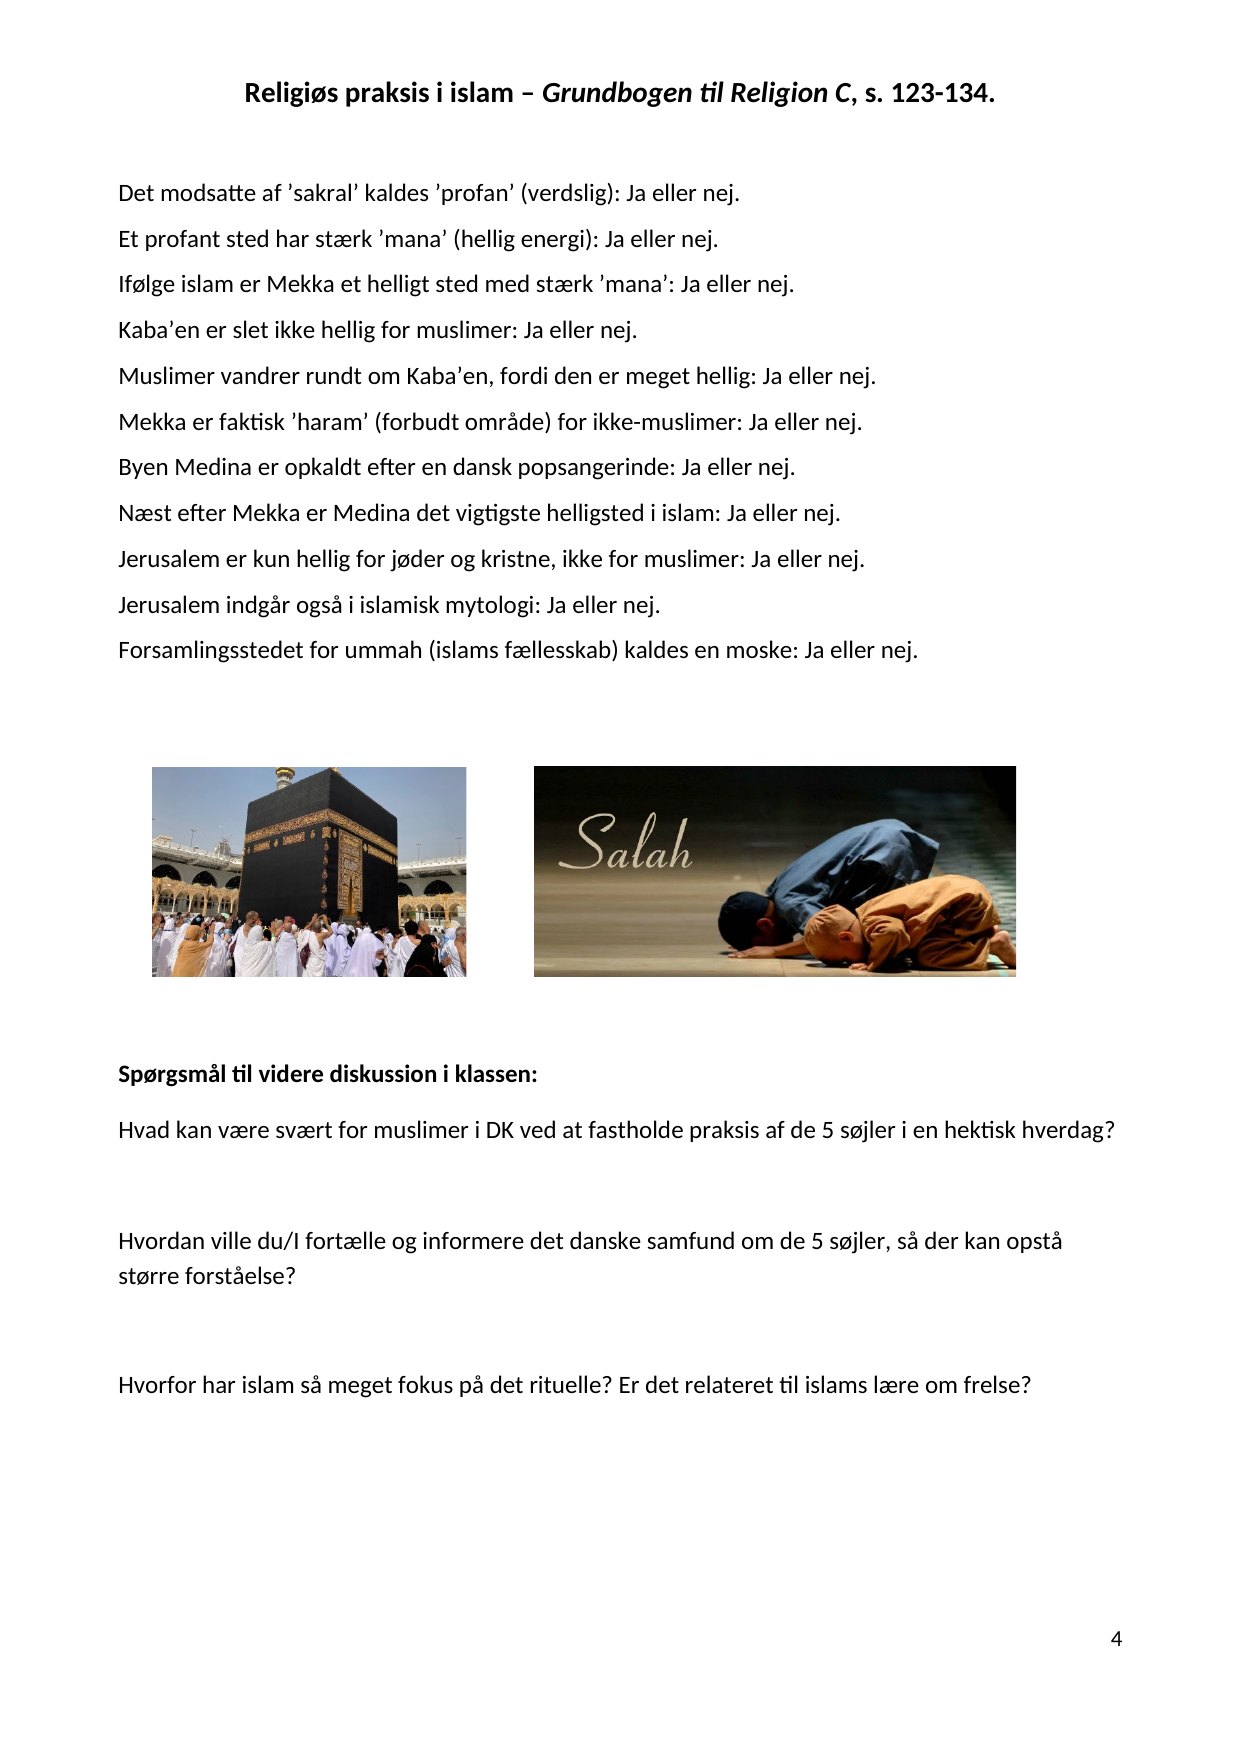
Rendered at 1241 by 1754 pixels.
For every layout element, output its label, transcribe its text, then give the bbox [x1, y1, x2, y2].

text Forsamlingsstedet for ummah (islams fællesskab) kaldes en moske: Ja eller nej. [118, 634, 1122, 665]
text Mekka er faktisk ’haram’ (forbudt område) for ikke-muslimer: Ja eller nej. [118, 406, 1122, 436]
text Jerusalem er kun hellig for jøder og kristne, ikke for muslimer: Ja eller nej. [118, 543, 1122, 573]
text Byen Medina er opkaldt efter en dansk popsangerinde: Ja eller nej. [118, 452, 1122, 482]
text Det modsatte af ’sakral’ kaldes ’profan’ (verdslig): Ja eller nej. [118, 177, 1122, 208]
text Spørgsmål til videre diskussion i klassen: [118, 1058, 1122, 1088]
text Hvordan ville du/I fortælle og informere det danske samfund om de 5 søjler, så der kan opstå større forståelse? [118, 1225, 1122, 1291]
text Jerusalem indgår også i islamisk mytologi: Ja eller nej. [118, 589, 1122, 619]
text Kaba’en er slet ikke hellig for muslimer: Ja eller nej. [118, 314, 1122, 345]
text Muslimer vandrer rundt om Kaba’en, fordi den er meget hellig: Ja eller nej. [118, 360, 1122, 391]
text Hvorfor har islam så meget fokus på det rituelle? Er det relateret til islams lære om frelse? [118, 1369, 1122, 1400]
text Hvad kan være svært for muslimer i DK ved at fastholde praksis af de 5 søjler i en hektisk hverdag? [118, 1114, 1122, 1144]
picture [152, 767, 467, 977]
picture [534, 766, 1017, 977]
text Ifølge islam er Mekka et helligt sted med stærk ’mana’: Ja eller nej. [118, 269, 1122, 299]
text Et profant sted har stærk ’mana’ (hellig energi): Ja eller nej. [118, 223, 1122, 253]
text Næst efter Mekka er Medina det vigtigste helligsted i islam: Ja eller nej. [118, 497, 1122, 528]
